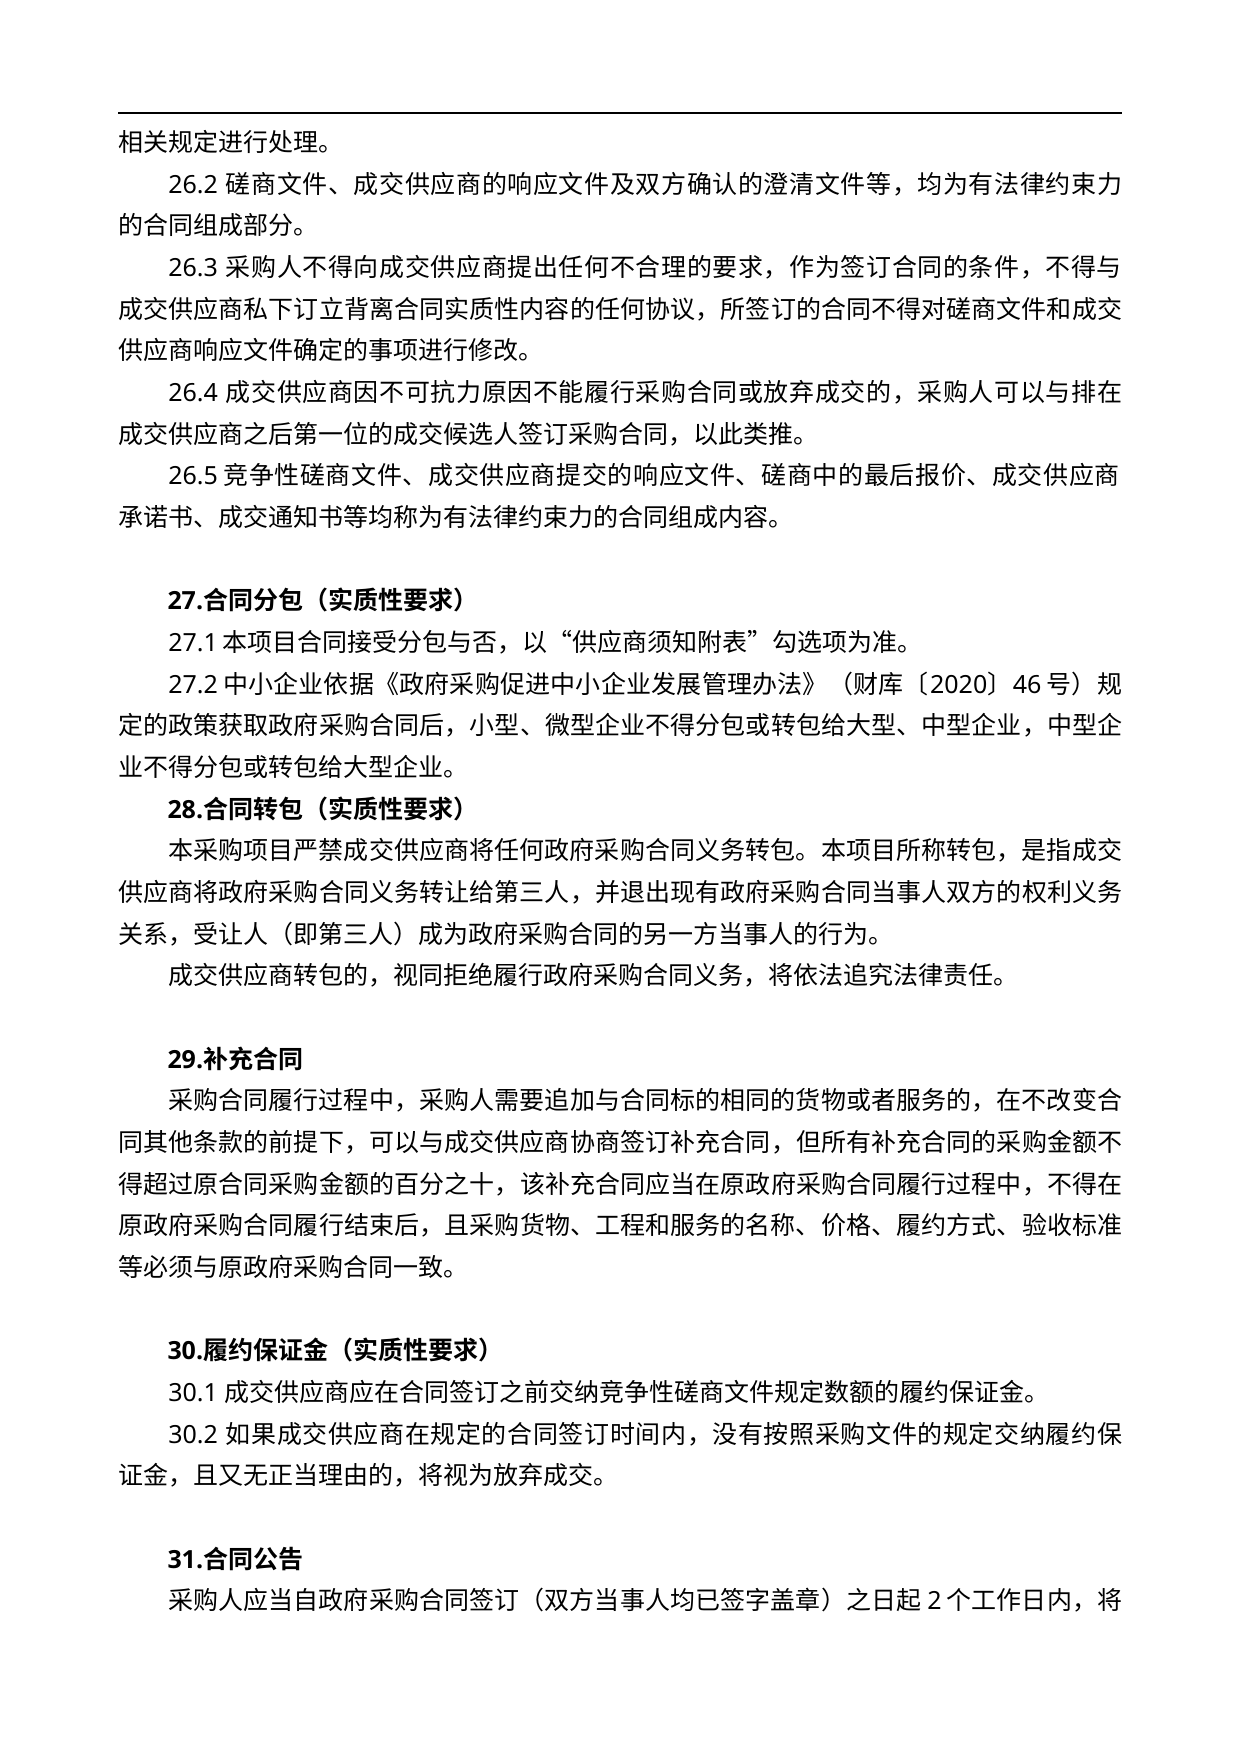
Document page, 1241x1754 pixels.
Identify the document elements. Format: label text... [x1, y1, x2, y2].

text 26.3 采购人不得向成交供应商提出任何不合理的要求，作为签订合同的条件，不得与成交供应商私下订立背离合同实质性内容的任何协议，所签订的合同不得对磋商文件和成交供应商响应文件确定的事项进行修改。 [118, 243, 1122, 368]
subtitle 31.合同公告 [118, 1535, 1122, 1576]
text 27.2中小企业依据《政府采购促进中小企业发展管理办法》（财库〔2020〕46号）规定的政策获取政府采购合同后，小型、微型企业不得分包或转包给大型、中型企业，中型企业不得分包或转包给大型企业。 [118, 660, 1122, 785]
text 采购合同履行过程中，采购人需要追加与合同标的相同的货物或者服务的，在不改变合同其他条款的前提下，可以与成交供应商协商签订补充合同，但所有补充合同的采购金额不得超过原合同采购金额的百分之十，该补充合同应当在原政府采购合同履行过程中，不得在原政府采购合同履行结束后，且采购货物、工程和服务的名称、价格、履约方式、验收标准等必须与原政府采购合同一致。 [118, 1076, 1122, 1285]
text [118, 1576, 1122, 1618]
text 26.5竞争性磋商文件、成交供应商提交的响应文件、磋商中的最后报价、成交供应商承诺书、成交通知书等均称为有法律约束力的合同组成内容。 [118, 451, 1122, 535]
subtitle 27.合同分包（实质性要求） [118, 576, 1122, 618]
text 26.2 磋商文件、成交供应商的响应文件及双方确认的澄清文件等，均为有法律约束力的合同组成部分。 [118, 160, 1122, 243]
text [118, 118, 1122, 160]
subtitle 29.补充合同 [118, 1035, 1122, 1076]
text 成交供应商转包的，视同拒绝履行政府采购合同义务，将依法追究法律责任。 [118, 951, 1122, 993]
text 30.1 成交供应商应在合同签订之前交纳竞争性磋商文件规定数额的履约保证金。 [118, 1368, 1122, 1410]
text 本采购项目严禁成交供应商将任何政府采购合同义务转包。本项目所称转包，是指成交供应商将政府采购合同义务转让给第三人，并退出现有政府采购合同当事人双方的权利义务关系，受让人（即第三人）成为政府采购合同的另一方当事人的行为。 [118, 826, 1122, 951]
text 26.4 成交供应商因不可抗力原因不能履行采购合同或放弃成交的，采购人可以与排在成交供应商之后第一位的成交候选人签订采购合同，以此类推。 [118, 368, 1122, 451]
text 30.2 如果成交供应商在规定的合同签订时间内，没有按照采购文件的规定交纳履约保证金，且又无正当理由的，将视为放弃成交。 [118, 1410, 1122, 1493]
subtitle 30.履约保证金（实质性要求） [118, 1326, 1122, 1368]
subtitle 28.合同转包（实质性要求） [118, 785, 1122, 826]
text 27.1本项目合同接受分包与否，以“供应商须知附表”勾选项为准。 [118, 618, 1122, 660]
